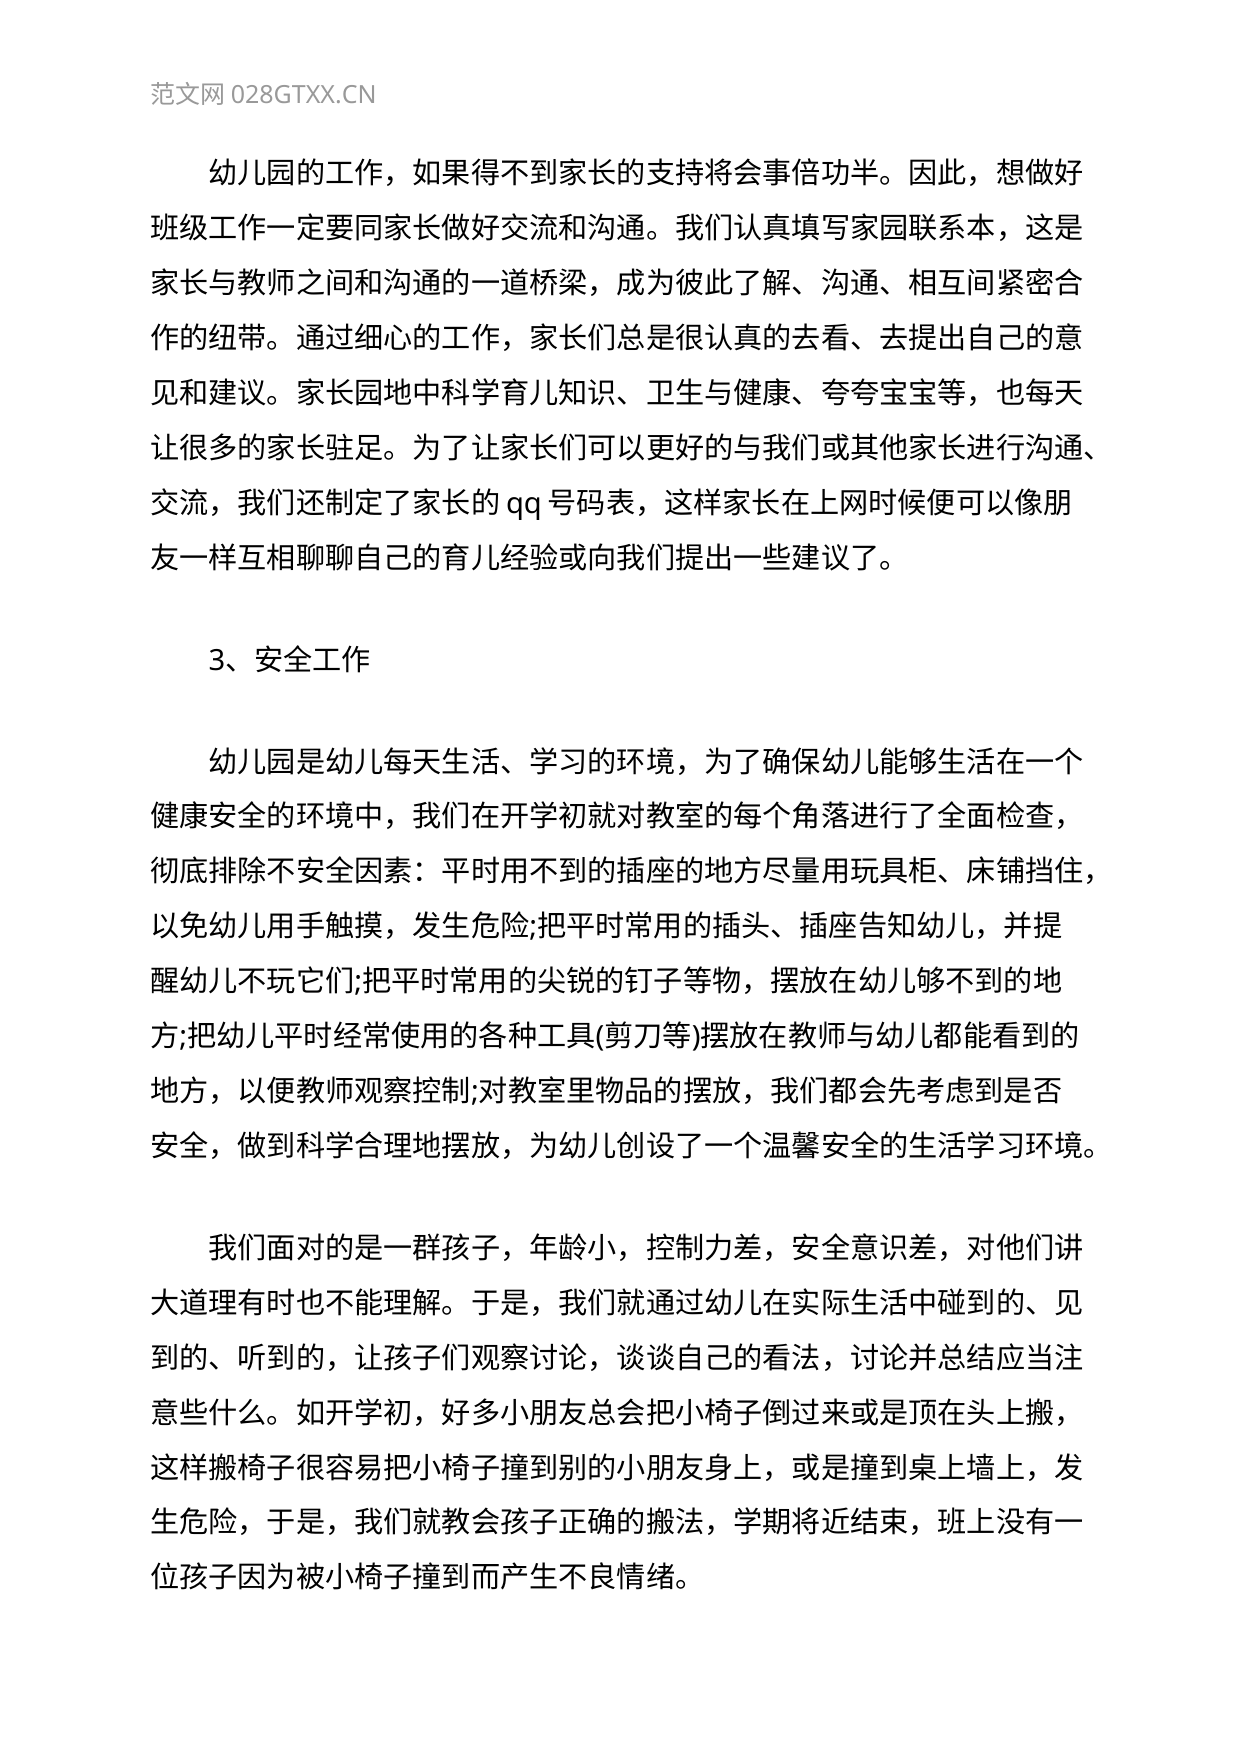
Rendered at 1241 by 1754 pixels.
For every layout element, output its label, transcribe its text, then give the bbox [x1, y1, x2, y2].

text 幼儿园是幼儿每天生活、学习的环境，为了确保幼儿能够生活在一个健康安全的环境中，我们在开学初就对教室的每个角落进行了全面检查，彻底排除不安全因素：平时用不到的插座的地方尽量用玩具柜、床铺挡住，以免幼儿用手触摸，发生危险;把平时常用的插头、插座告知幼儿，并提醒幼儿不玩它们;把平时常用的尖锐的钉子等物，摆放在幼儿够不到的地方;把幼儿平时经常使用的各种工具(剪刀等)摆放在教师与幼儿都能看到的地方，以便教师观察控制;对教室里物品的摆放，我们都会先考虑到是否安全，做到科学合理地摆放，为幼儿创设了一个温馨安全的生活学习环境。 [150, 738, 1090, 1165]
text 我们面对的是一群孩子，年龄小，控制力差，安全意识差，对他们讲大道理有时也不能理解。于是，我们就通过幼儿在实际生活中碰到的、见到的、听到的，让孩子们观察讨论，谈谈自己的看法，讨论并总结应当注意些什么。如开学初，好多小朋友总会把小椅子倒过来或是顶在头上搬，这样搬椅子很容易把小椅子撞到别的小朋友身上，或是撞到桌上墙上，发生危险，于是，我们就教会孩子正确的搬法，学期将近结束，班上没有一位孩子因为被小椅子撞到而产生不良情绪。 [150, 1224, 1090, 1596]
text 幼儿园的工作，如果得不到家长的支持将会事倍功半。因此，想做好班级工作一定要同家长做好交流和沟通。我们认真填写家园联系本，这是家长与教师之间和沟通的一道桥梁，成为彼此了解、沟通、相互间紧密合作的纽带。通过细心的工作，家长们总是很认真的去看、去提出自己的意见和建议。家长园地中科学育儿知识、卫生与健康、夸夸宝宝等，也每天让很多的家长驻足。为了让家长们可以更好的与我们或其他家长进行沟通、交流，我们还制定了家长的qq号码表，这样家长在上网时候便可以像朋友一样互相聊聊自己的育儿经验或向我们提出一些建议了。 [150, 150, 1090, 577]
text 3、安全工作 [150, 636, 1090, 678]
